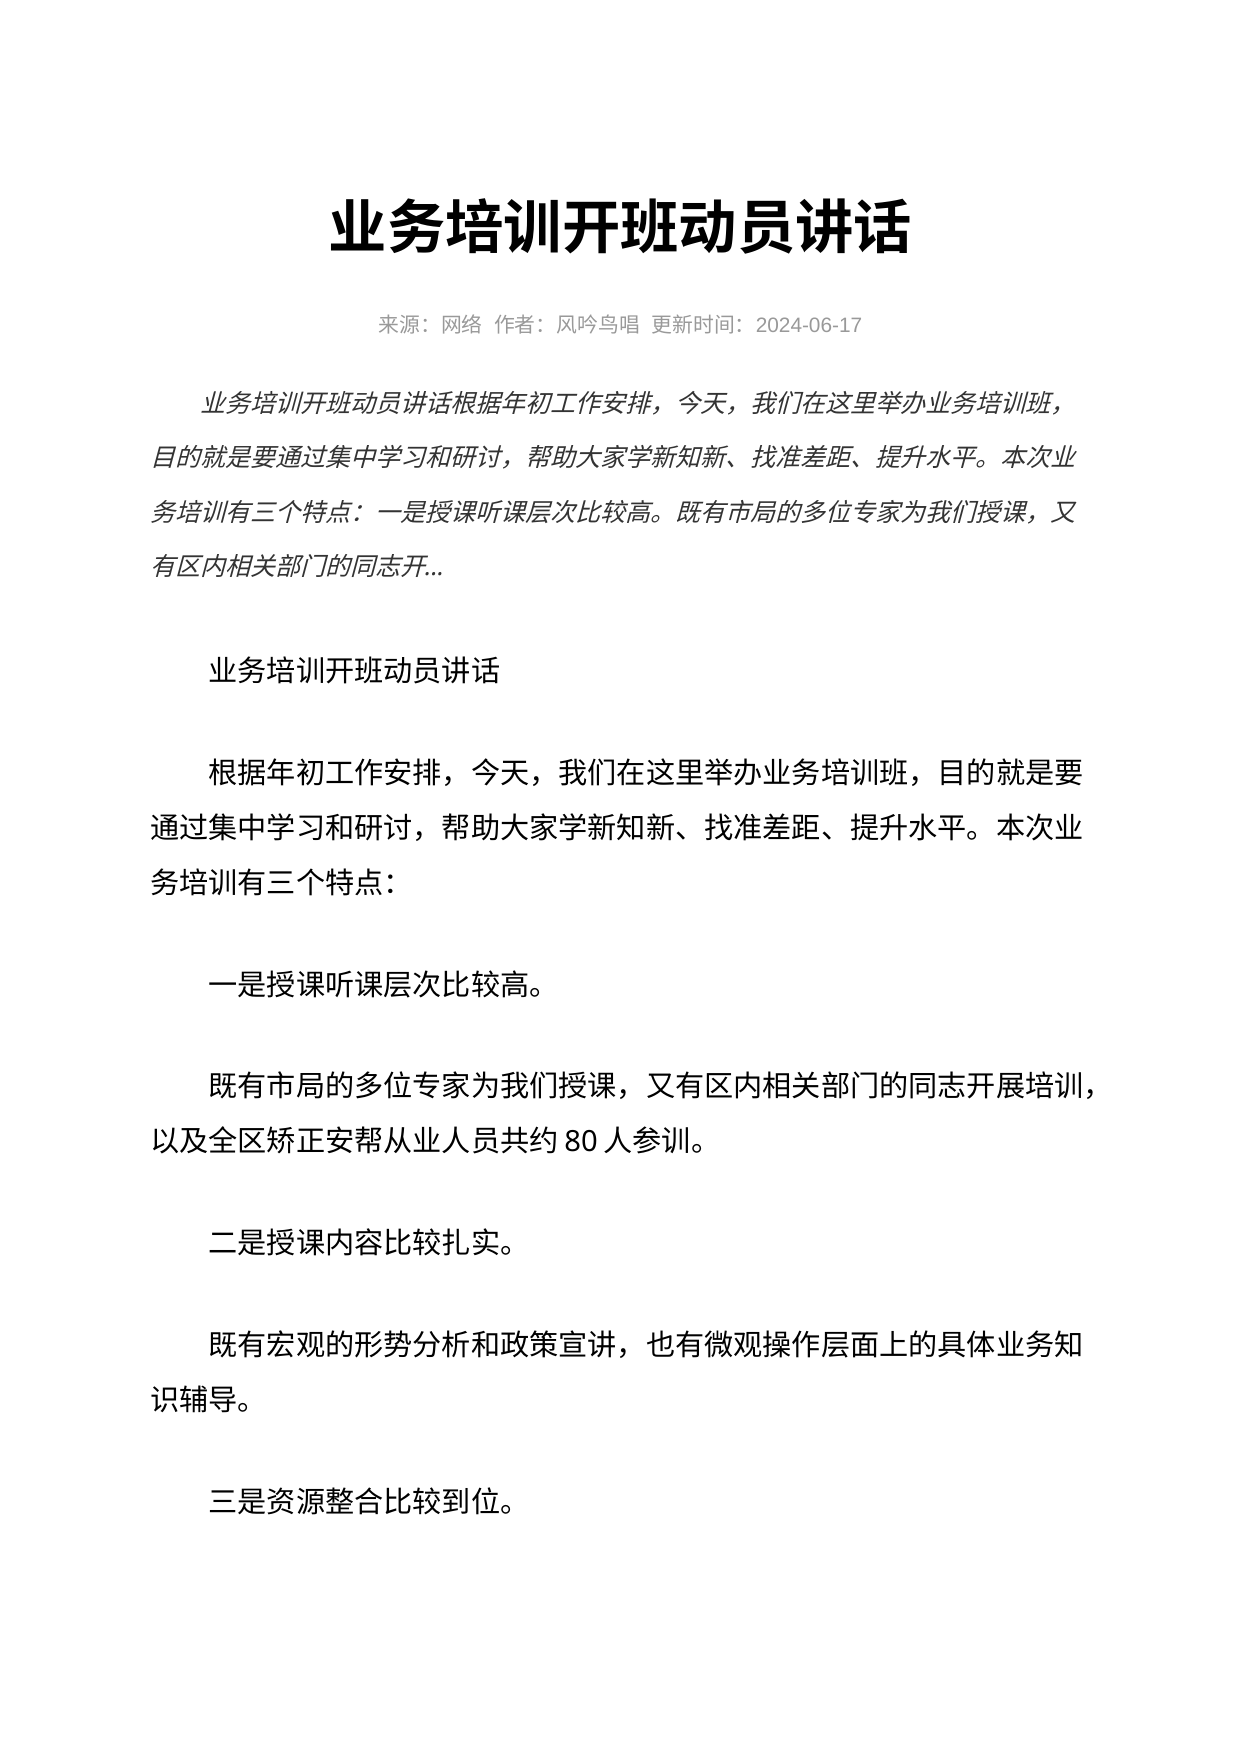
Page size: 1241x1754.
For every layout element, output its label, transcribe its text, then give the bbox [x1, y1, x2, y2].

subtitle 业务培训开班动员讲话 [150, 181, 1090, 266]
text 业务培训开班动员讲话 [150, 648, 1090, 690]
text 二是授课内容比较扎实。 [150, 1220, 1090, 1262]
text 来源：网络 作者：风吟鸟唱 更新时间：2024-06-17 [150, 313, 1090, 337]
text 三是资源整合比较到位。 [150, 1478, 1090, 1521]
text 根据年初工作安排，今天，我们在这里举办业务培训班，目的就是要通过集中学习和研讨，帮助大家学新知新、找准差距、提升水平。本次业务培训有三个特点： [150, 749, 1090, 902]
text 既有市局的多位专家为我们授课，又有区内相关部门的同志开展培训，以及全区矫正安帮从业人员共约80人参训。 [150, 1063, 1090, 1160]
text 一是授课听课层次比较高。 [150, 961, 1090, 1003]
text 业务培训开班动员讲话根据年初工作安排，今天，我们在这里举办业务培训班，目的就是要通过集中学习和研讨，帮助大家学新知新、找准差距、提升水平。本次业务培训有三个特点：一是授课听课层次比较高。既有市局的多位专家为我们授课，又有区内相关部门的同志开... [150, 383, 1090, 583]
text 既有宏观的形势分析和政策宣讲，也有微观操作层面上的具体业务知识辅导。 [150, 1322, 1090, 1419]
